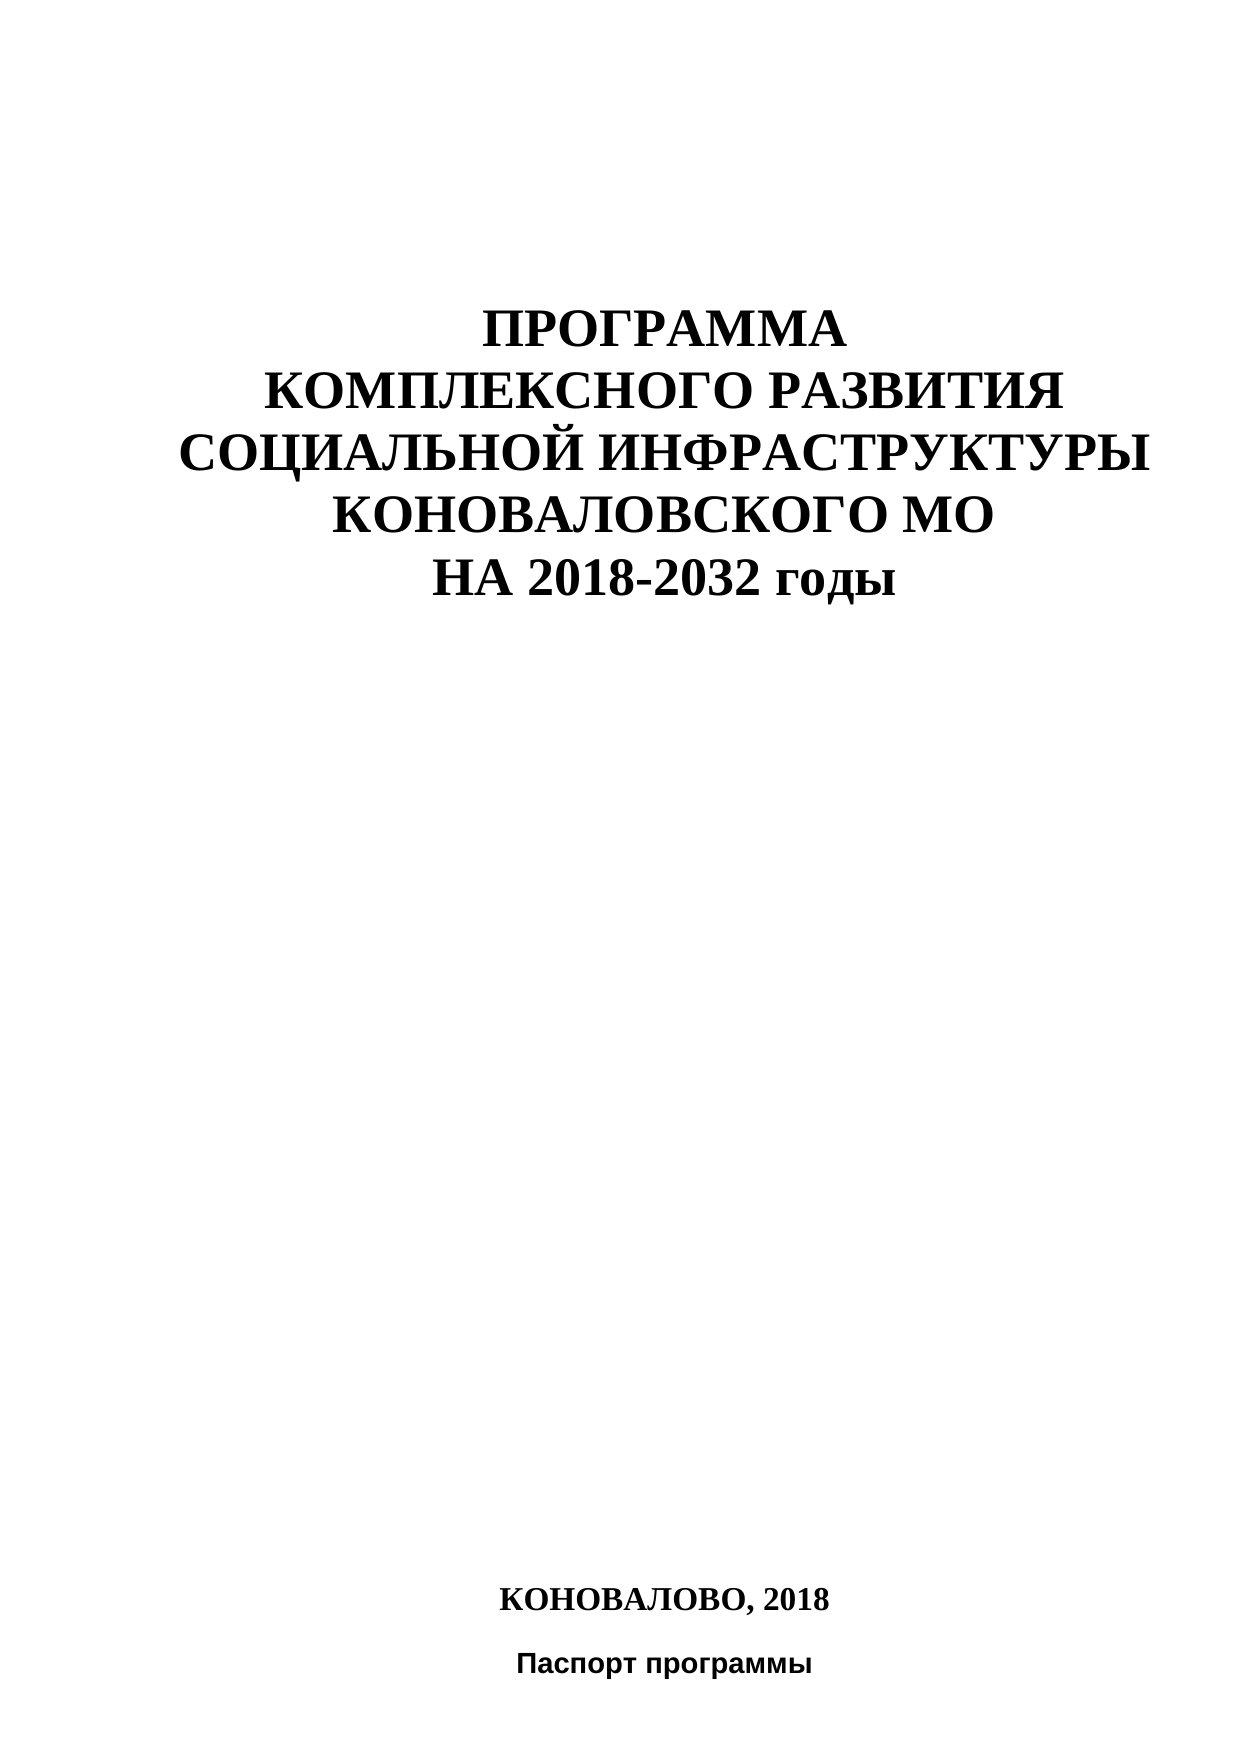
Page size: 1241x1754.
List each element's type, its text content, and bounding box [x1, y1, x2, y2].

text ПРОГРАММА [177, 295, 1152, 358]
text НА 2018-2032 годы [177, 544, 1152, 607]
text КОМПЛЕКСНОГО РАЗВИТИЯ СОЦИАЛЬНОЙ ИНФРАСТРУКТУРЫ КОНОВАЛОВСКОГО МО [177, 358, 1152, 544]
text КОНОВАЛОВО, 2018 [177, 1579, 1152, 1617]
text Паспорт программы [177, 1646, 1152, 1679]
